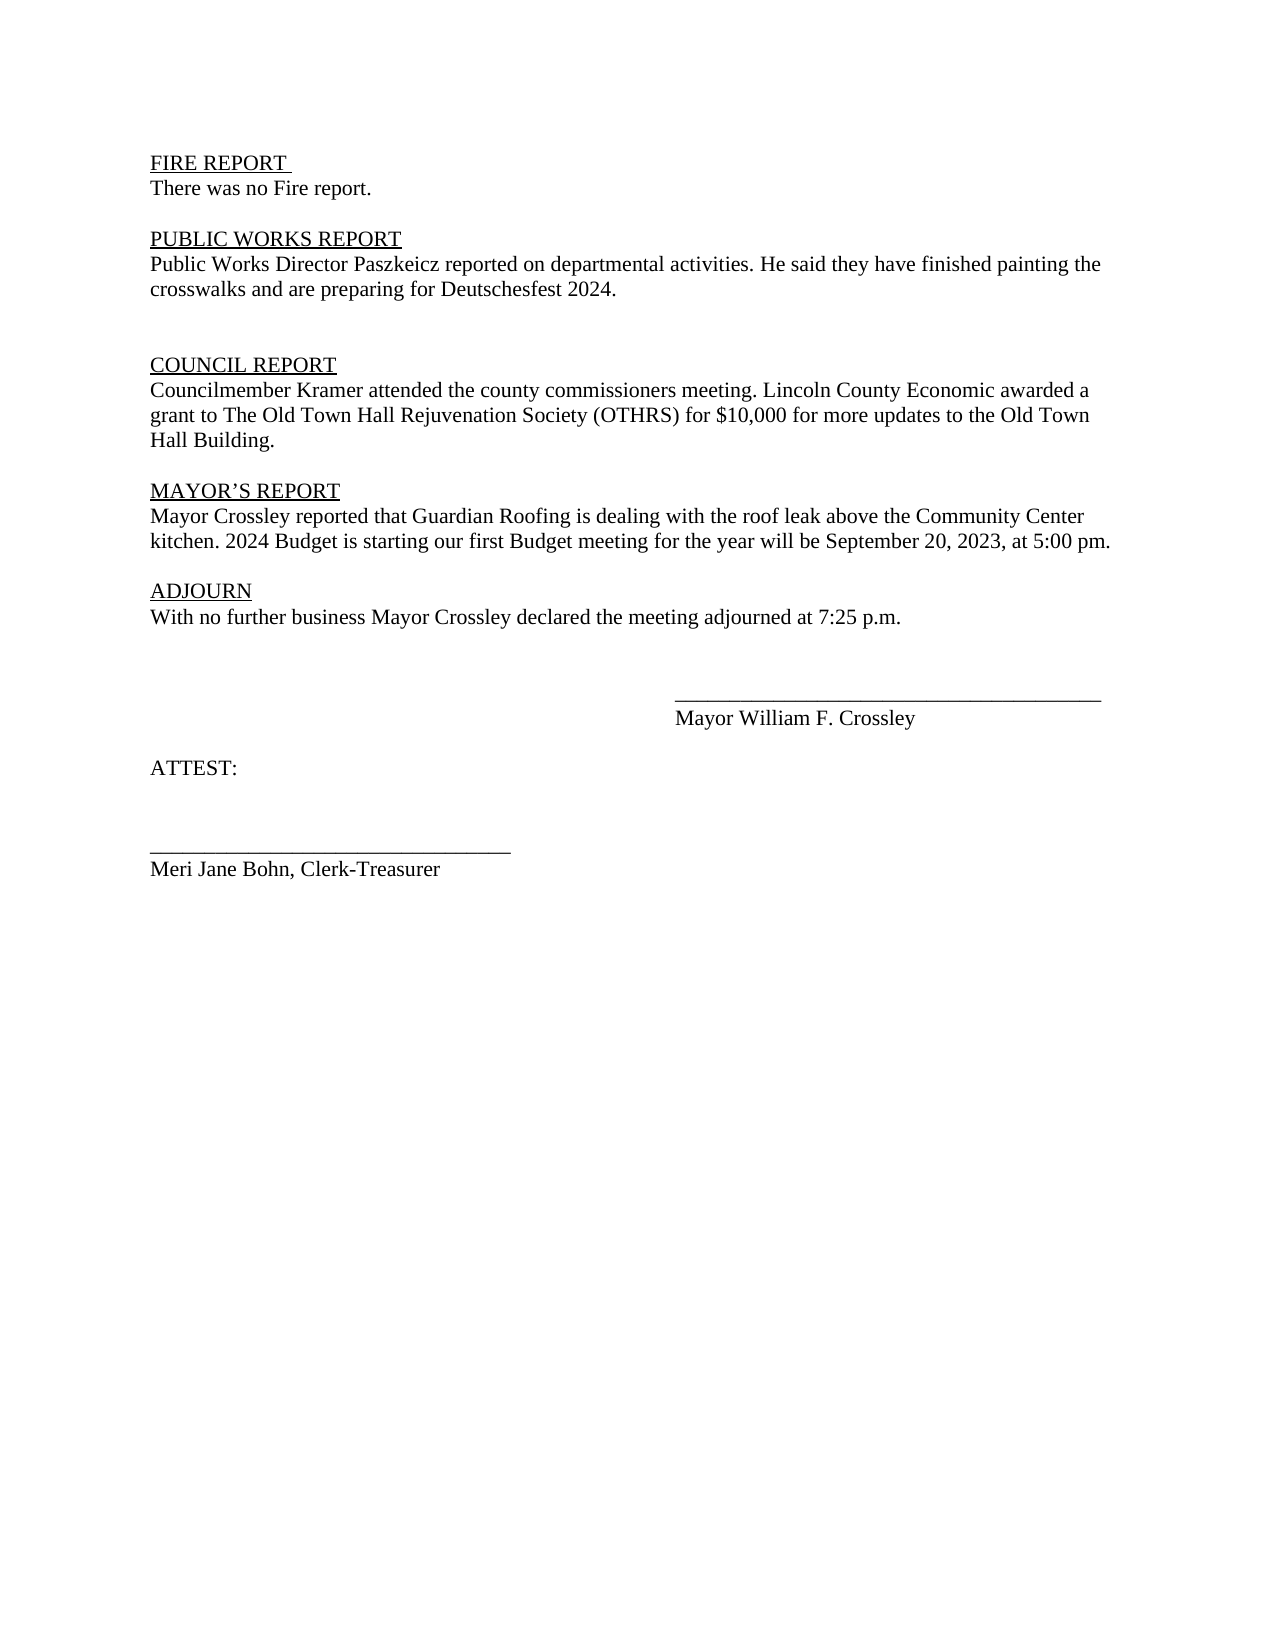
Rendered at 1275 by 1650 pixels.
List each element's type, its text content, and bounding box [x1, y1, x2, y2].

text There was no Fire report. [150, 175, 1125, 200]
text MAYOR’S REPORT [150, 478, 1125, 503]
text Mayor Crossley reported that Guardian Roofing is dealing with the roof leak above the Community Center kitchen. 2024 Budget is starting our first Budget meeting for the year will be September 20, 2023, at 5:00 pm. [150, 503, 1125, 553]
text _______________________________________ [150, 679, 1125, 704]
text ATTEST: [150, 755, 1125, 780]
text PUBLIC WORKS REPORT [150, 226, 1125, 251]
text _________________________________ [150, 831, 1125, 856]
text Councilmember Kramer attended the county commissioners meeting. Lincoln County Economic awarded a grant to The Old Town Hall Rejuvenation Society (OTHRS) for $10,000 for more updates to the Old Town Hall Building. [150, 377, 1125, 452]
text Public Works Director Paszkeicz reported on departmental activities. He said they have finished painting the crosswalks and are preparing for Deutschesfest 2024. [150, 251, 1125, 301]
text Mayor William F. Crossley [150, 704, 1125, 730]
text ADJOURN [150, 578, 1125, 604]
text FIRE REPORT [150, 150, 1125, 175]
text With no further business Mayor Crossley declared the meeting adjourned at 7:25 p.m. [150, 604, 1125, 629]
text Meri Jane Bohn, Clerk-Treasurer [150, 856, 1125, 881]
text COUNCIL REPORT [150, 352, 1125, 377]
